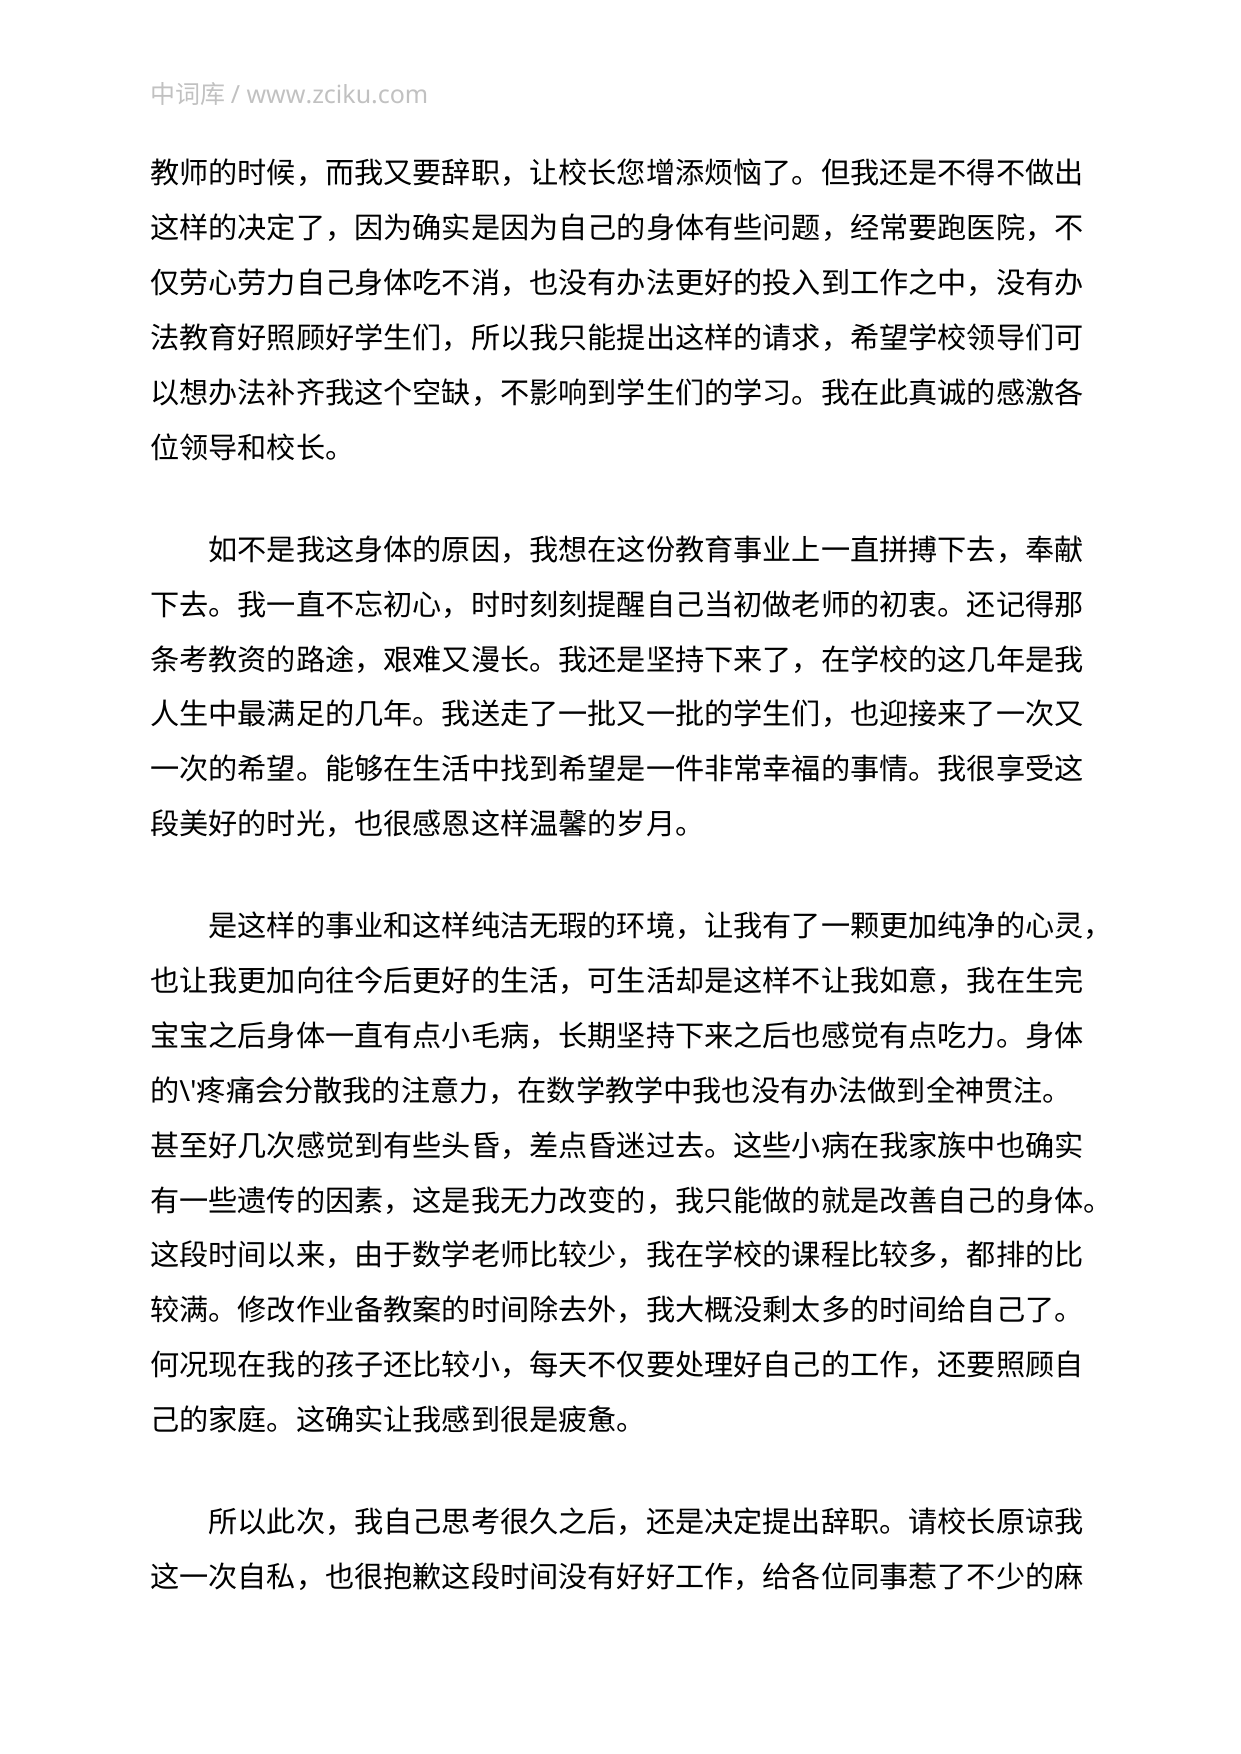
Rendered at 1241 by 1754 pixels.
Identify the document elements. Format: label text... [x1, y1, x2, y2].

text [150, 1498, 1090, 1596]
text 如不是我这身体的原因，我想在这份教育事业上一直拼搏下去，奉献下去。我一直不忘初心，时时刻刻提醒自己当初做老师的初衷。还记得那条考教资的路途，艰难又漫长。我还是坚持下来了，在学校的这几年是我人生中最满足的几年。我送走了一批又一批的学生们，也迎接来了一次又一次的希望。能够在生活中找到希望是一件非常幸福的事情。我很享受这段美好的时光，也很感恩这样温馨的岁月。 [150, 526, 1090, 843]
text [150, 150, 1090, 467]
text 是这样的事业和这样纯洁无瑕的环境，让我有了一颗更加纯净的心灵，也让我更加向往今后更好的生活，可生活却是这样不让我如意，我在生完宝宝之后身体一直有点小毛病，长期坚持下来之后也感觉有点吃力。身体的\'疼痛会分散我的注意力，在数学教学中我也没有办法做到全神贯注。甚至好几次感觉到有些头昏，差点昏迷过去。这些小病在我家族中也确实有一些遗传的因素，这是我无力改变的，我只能做的就是改善自己的身体。这段时间以来，由于数学老师比较少，我在学校的课程比较多，都排的比较满。修改作业备教案的时间除去外，我大概没剩太多的时间给自己了。何况现在我的孩子还比较小，每天不仅要处理好自己的工作，还要照顾自己的家庭。这确实让我感到很是疲惫。 [150, 902, 1090, 1439]
